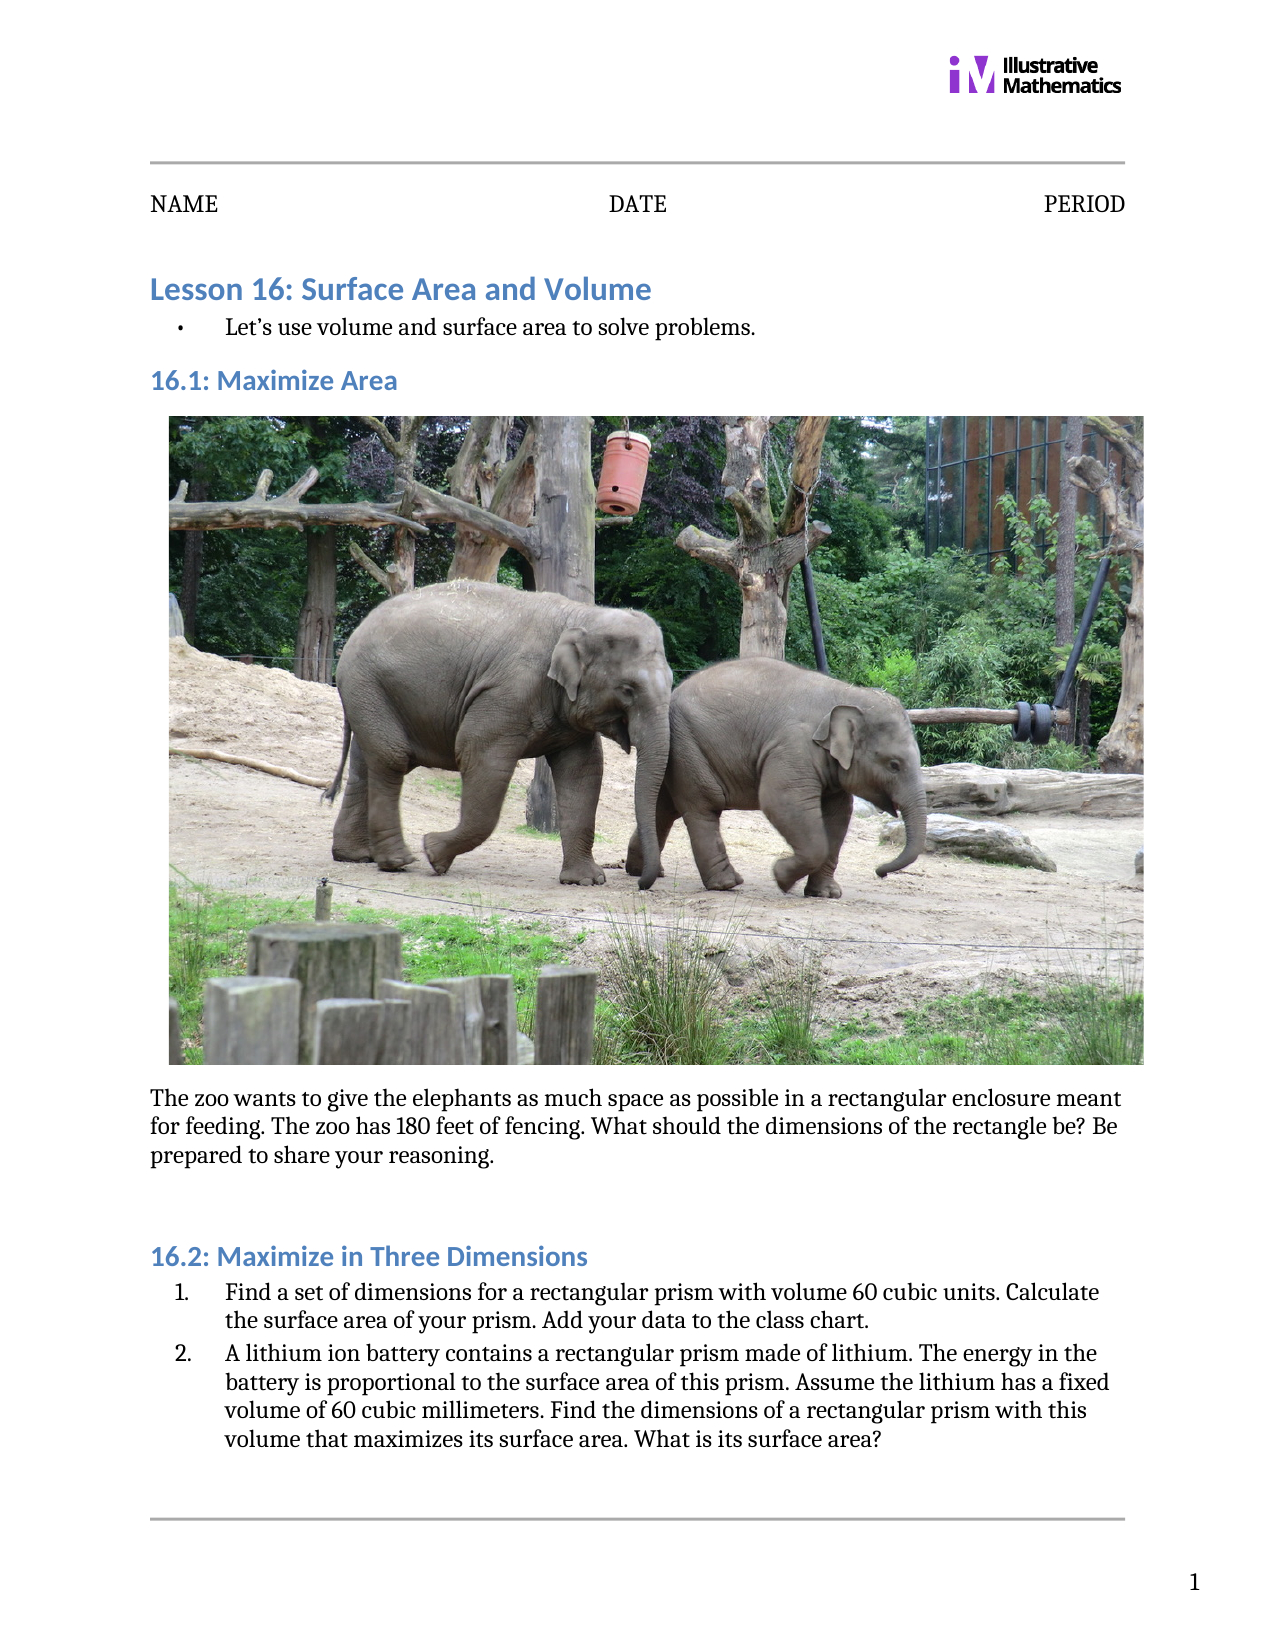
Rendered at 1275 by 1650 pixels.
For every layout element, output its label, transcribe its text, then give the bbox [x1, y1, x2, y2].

list Let’s use volume and surface area to solve problems. [175, 313, 1125, 342]
list A lithium ion battery contains a rectangular prism made of lithium. The energy in the battery is proportional to the surface area of this prism. Assume the lithium has a fixed volume of 60 cubic millimeters. Find the dimensions of a rectangular prism with this volume that maximizes its surface area. What is its surface area? [175, 1339, 1125, 1454]
text The zoo wants to give the elephants as much space as possible in a rectangular enclosure meant for feeding. The zoo has 180 feet of fencing. What should the dimensions of the rectangle be? Be prepared to share your reasoning. [150, 1083, 1125, 1170]
picture [949, 55, 1121, 93]
subtitle Lesson 16: Surface Area and Volume [150, 268, 1125, 309]
list Find a set of dimensions for a rectangular prism with volume 60 cubic units. Calculate the surface area of your prism. Add your data to the class chart. [175, 1277, 1125, 1335]
subtitle 16.1: Maximize Area [150, 362, 1125, 398]
subtitle 16.2: Maximize in Three Dimensions [150, 1238, 1125, 1274]
picture [168, 416, 1144, 1065]
